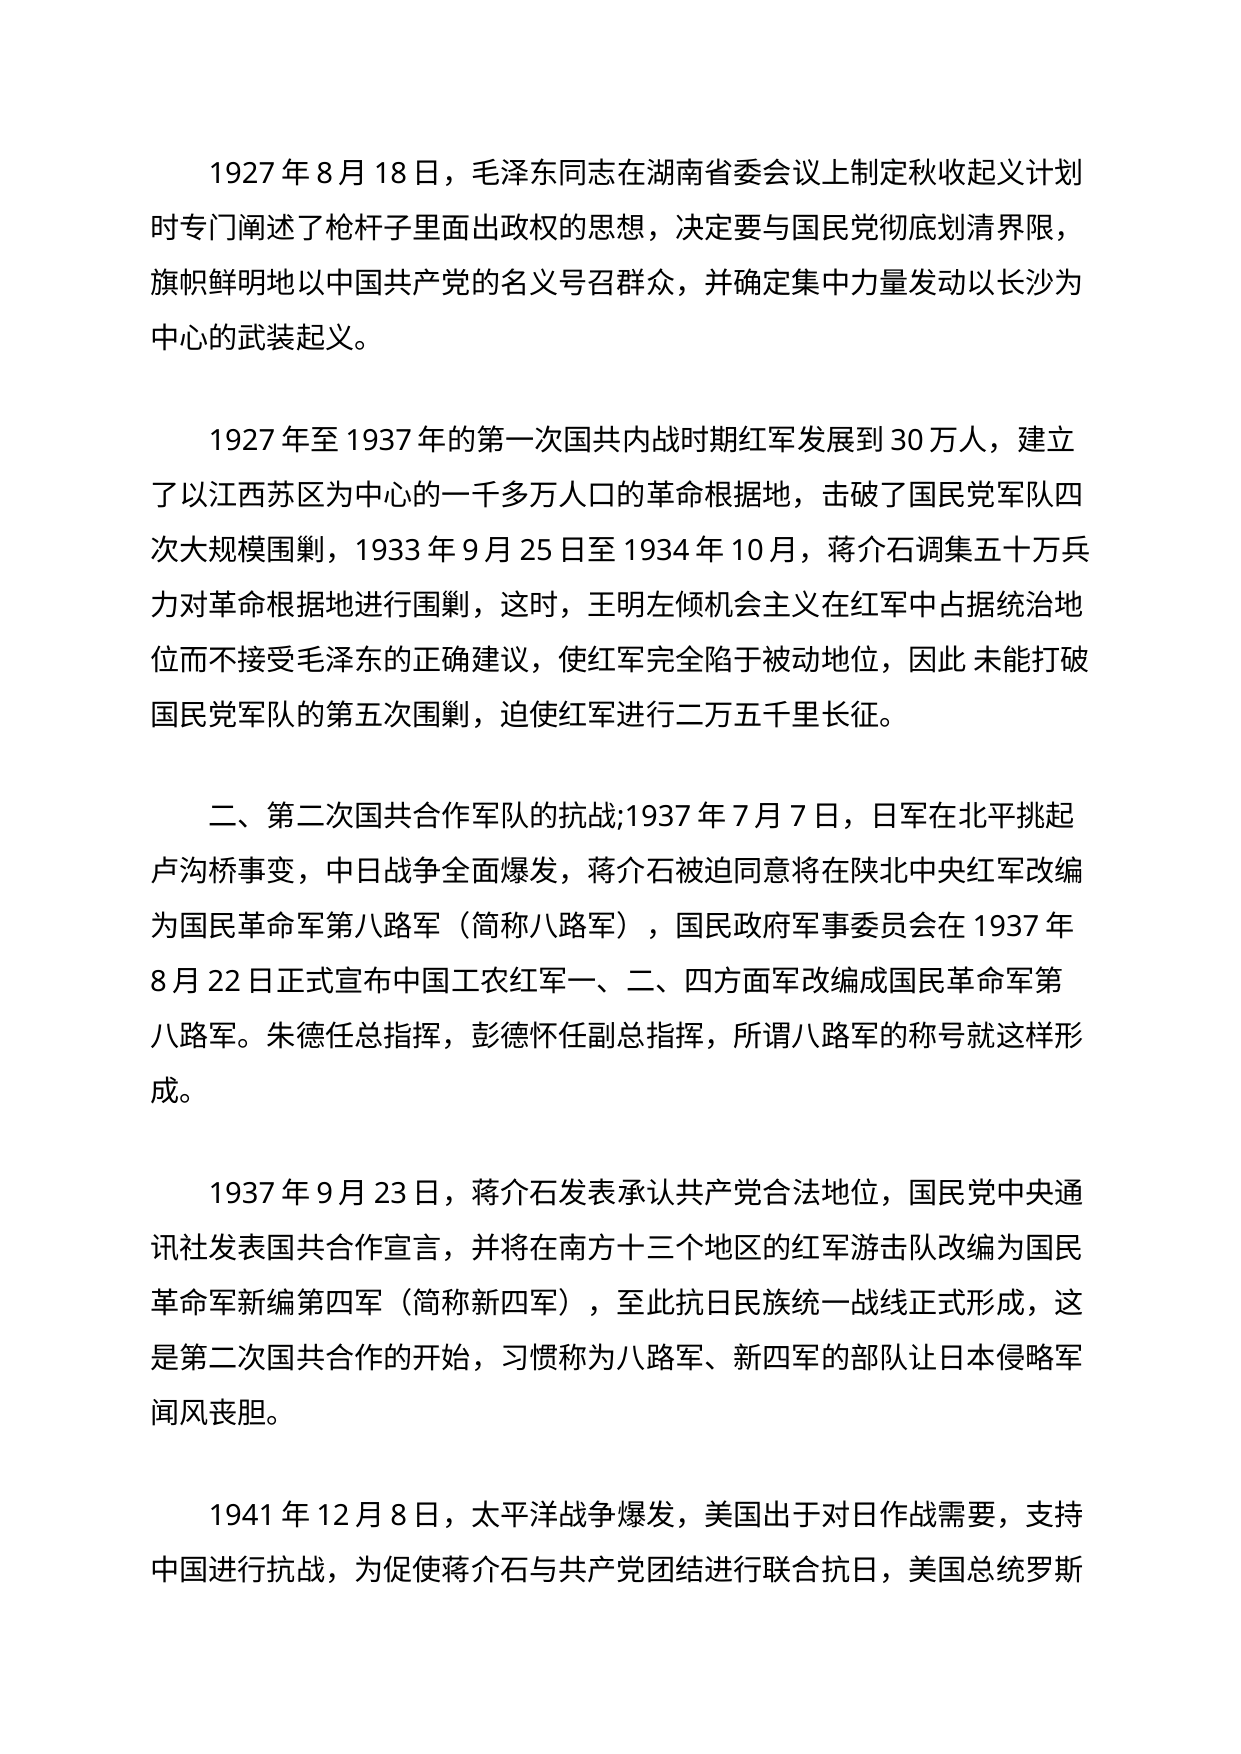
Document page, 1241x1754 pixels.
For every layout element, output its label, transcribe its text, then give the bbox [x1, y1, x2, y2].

text 二、第二次国共合作军队的抗战;1937年7月7日，日军在北平挑起卢沟桥事变，中日战争全面爆发，蒋介石被迫同意将在陕北中央红军改编为国民革命军第八路军（简称八路军），国民政府军事委员会在1937年8月22日正式宣布中国工农红军一、二、四方面军改编成国民革命军第八路军。朱德任总指挥，彭德怀任副总指挥，所谓八路军的称号就这样形成。 [150, 793, 1090, 1110]
text 1937年9月23日，蒋介石发表承认共产党合法地位，国民党中央通讯社发表国共合作宣言，并将在南方十三个地区的红军游击队改编为国民革命军新编第四军（简称新四军），至此抗日民族统一战线正式形成，这是第二次国共合作的开始，习惯称为八路军、新四军的部队让日本侵略军闻风丧胆。 [150, 1169, 1090, 1432]
text 1927年8月18日，毛泽东同志在湖南省委会议上制定秋收起义计划时专门阐述了枪杆子里面出政权的思想，决定要与国民党彻底划清界限，旗帜鲜明地以中国共产党的名义号召群众，并确定集中力量发动以长沙为中心的武装起义。 [150, 150, 1090, 357]
text 1927年至1937年的第一次国共内战时期红军发展到30万人，建立了以江西苏区为中心的一千多万人口的革命根据地，击破了国民党军队四次大规模围剿，1933年9月25日至1934年10月，蒋介石调集五十万兵力对革命根据地进行围剿，这时，王明左倾机会主义在红军中占据统治地位而不接受毛泽东的正确建议，使红军完全陷于被动地位，因此 未能打破国民党军队的第五次围剿，迫使红军进行二万五千里长征。 [150, 417, 1090, 733]
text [150, 1491, 1090, 1588]
